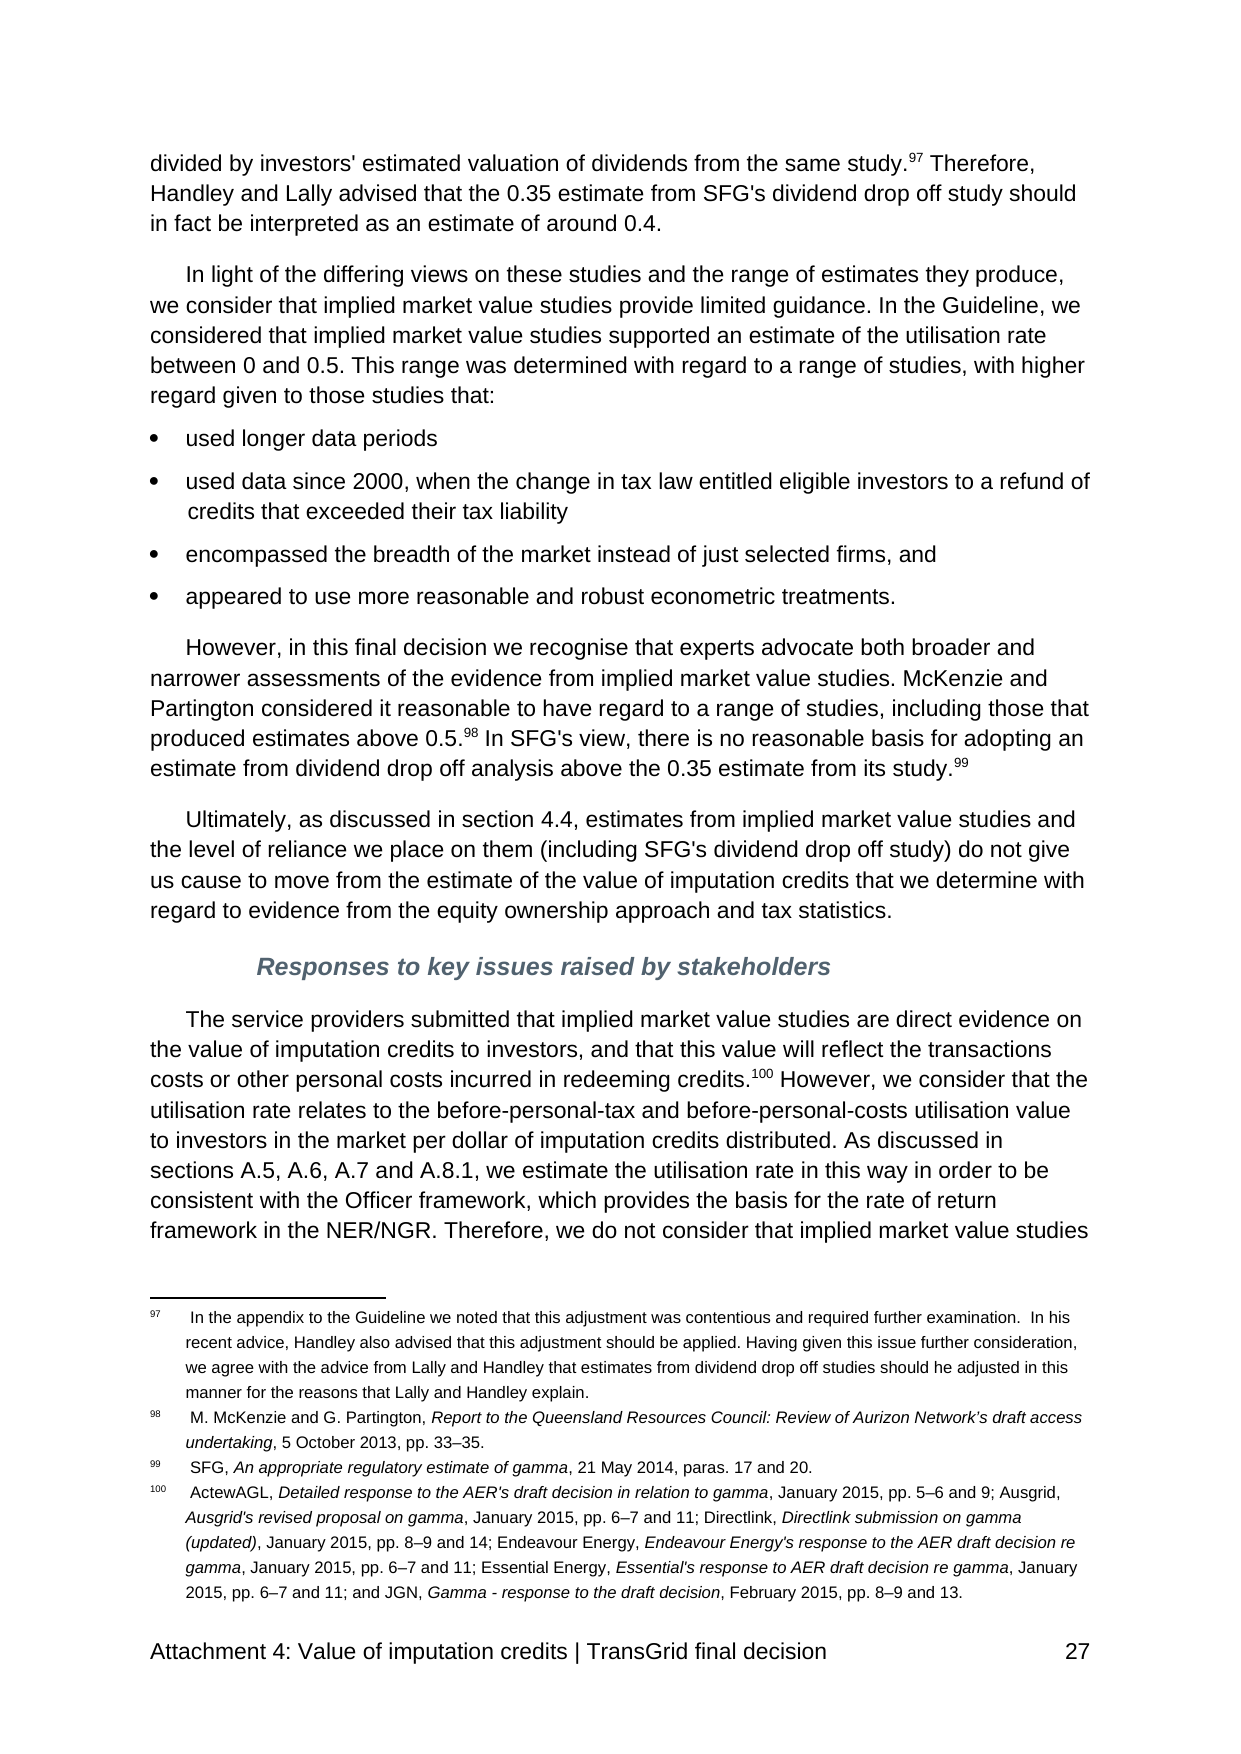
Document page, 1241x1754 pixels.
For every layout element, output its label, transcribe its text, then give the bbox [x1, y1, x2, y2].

list However, in this final decision we recognise that experts advocate both broader and narrower assessments of the evidence from implied market value studies. McKenzie and Partington considered it reasonable to have regard to a range of studies, including those that produced estimates above 0.5. In SFG's view, there is no reasonable basis for adopting an estimate from dividend drop off analysis above the 0.35 estimate from its study. [150, 634, 1090, 782]
list used longer data periods [150, 425, 1090, 451]
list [150, 1006, 1090, 1244]
list appeared to use more reasonable and robust econometric treatments. [150, 583, 1090, 610]
list In light of the differing views on these studies and the range of estimates they produce, we consider that implied market value studies provide limited guidance. In the Guideline, we considered that implied market value studies supported an estimate of the utilisation rate between 0 and 0.5. This range was determined with regard to a range of studies, with higher regard given to those studies that: [150, 261, 1090, 409]
list used data since 2000, when the change in tax law entitled eligible investors to a refund of credits that exceeded their tax liability [150, 468, 1090, 524]
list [150, 150, 1090, 237]
subtitle Responses to key issues raised by stakeholders [150, 952, 1090, 981]
list Ultimately, as discussed in section 4.4, estimates from implied market value studies and the level of reliance we place on them (including SFG's dividend drop off study) do not give us cause to move from the estimate of the value of imputation credits that we determine with regard to evidence from the equity ownership approach and tax statistics. [150, 806, 1090, 923]
list encompassed the breadth of the market instead of just selected firms, and [150, 541, 1090, 567]
